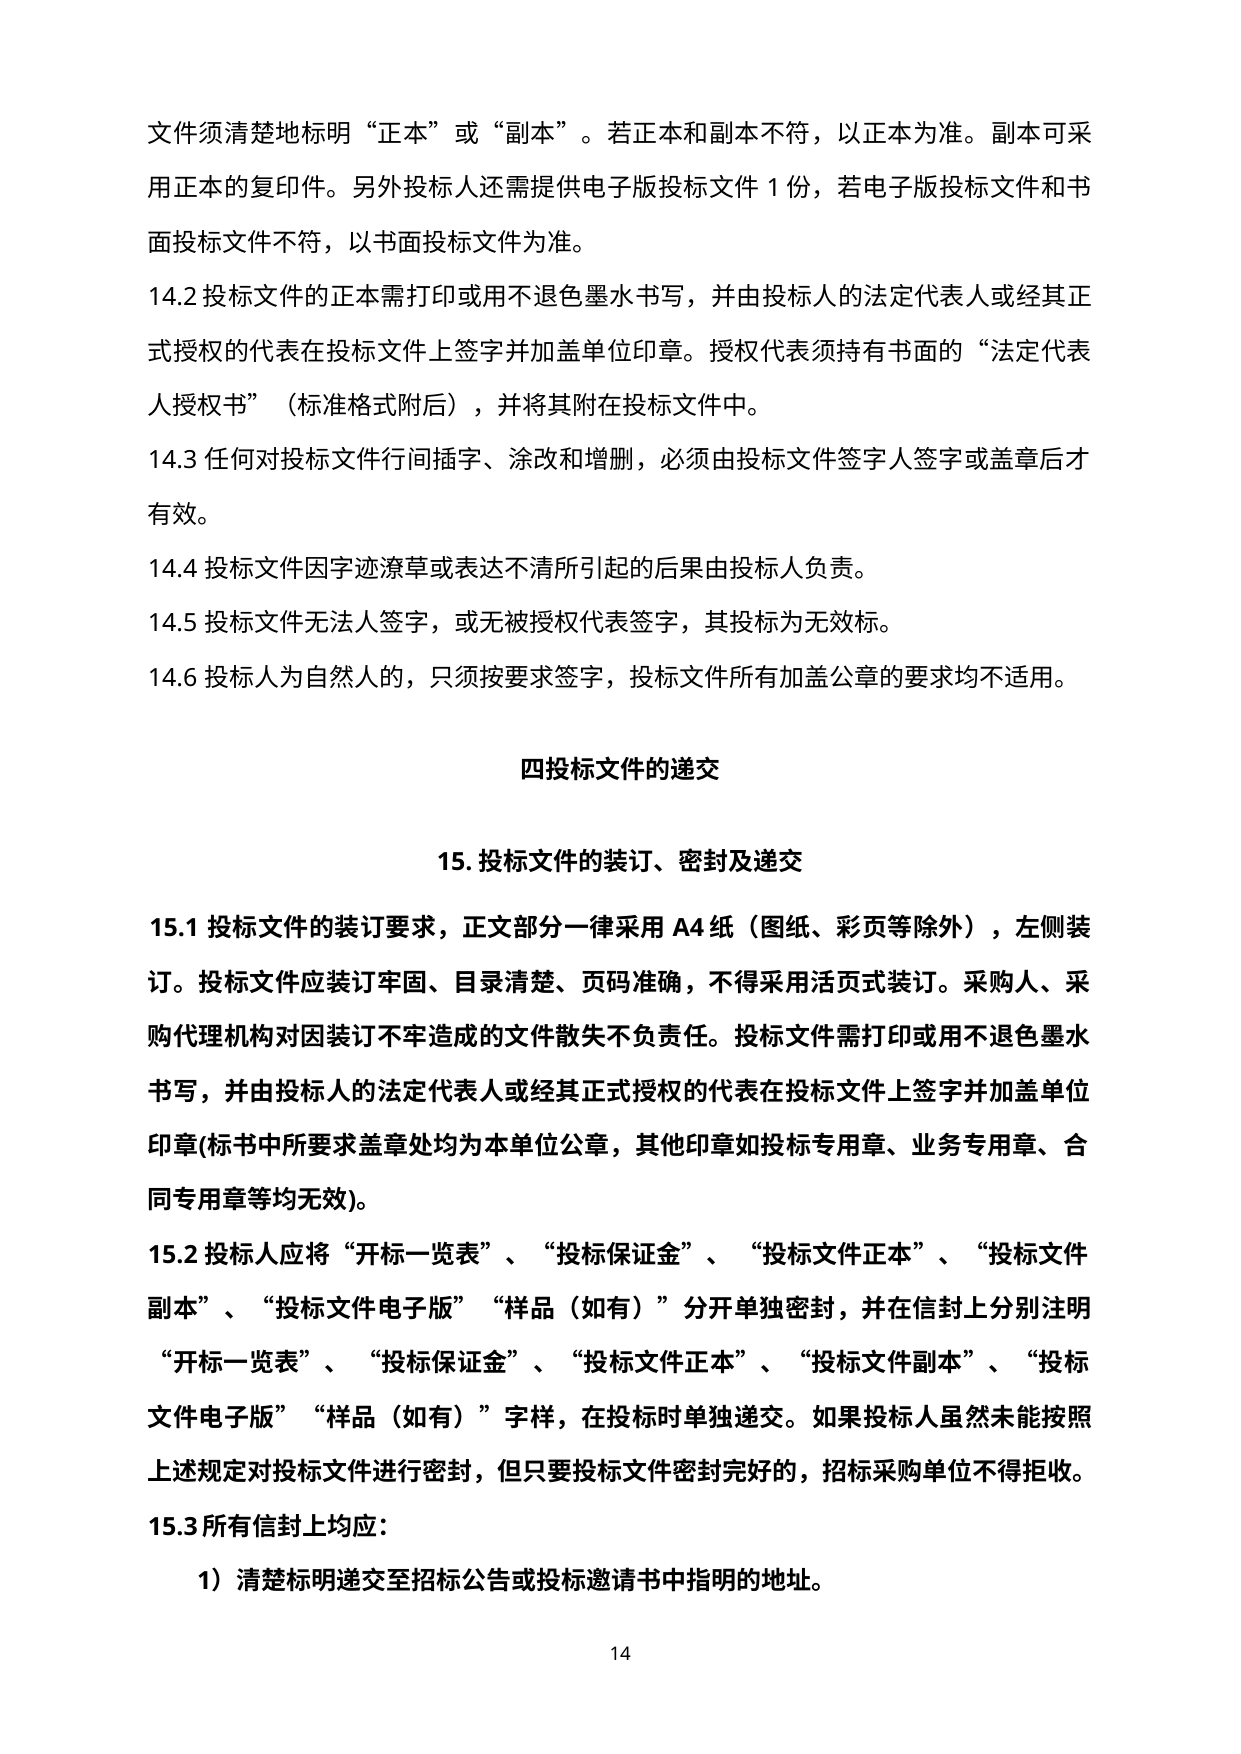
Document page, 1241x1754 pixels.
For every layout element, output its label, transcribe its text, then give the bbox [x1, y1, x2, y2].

text 15.1 投标文件的装订要求，正文部分一律采用A4纸（图纸、彩页等除外），左侧装订。投标文件应装订牢固、目录清楚、页码准确，不得采用活页式装订。采购人、采购代理机构对因装订不牢造成的文件散失不负责任。投标文件需打印或用不退色墨水书写，并由投标人的法定代表人或经其正式授权的代表在投标文件上签字并加盖单位印章(标书中所要求盖章处均为本单位公章，其他印章如投标专用章、业务专用章、合同专用章等均无效)。 [148, 908, 1092, 1216]
text 1）清楚标明递交至招标公告或投标邀请书中指明的地址。 [148, 1560, 1092, 1597]
text 14.3 任何对投标文件行间插字、涂改和增删，必须由投标文件签字人签字或盖章后才有效。 [148, 440, 1092, 530]
text 15.2 投标人应将“开标一览表”、“投标保证金”、 “投标文件正本”、“投标文件副本”、“投标文件电子版”“样品（如有）”分开单独密封，并在信封上分别注明 “开标一览表”、 “投标保证金”、“投标文件正本”、“投标文件副本”、“投标文件电子版”“样品（如有）”字样，在投标时单独递交。如果投标人虽然未能按照上述规定对投标文件进行密封，但只要投标文件密封完好的，招标采购单位不得拒收。 [148, 1234, 1092, 1488]
text 14.6 投标人为自然人的，只须按要求签字，投标文件所有加盖公章的要求均不适用。 [148, 657, 1092, 693]
text 15.3所有信封上均应： [148, 1506, 1092, 1542]
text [148, 113, 1092, 258]
subtitle 15. 投标文件的装订、密封及递交 [148, 841, 1092, 877]
text 14.5 投标文件无法人签字，或无被授权代表签字，其投标为无效标。 [148, 603, 1092, 639]
subtitle 四投标文件的递交 [148, 749, 1092, 785]
text 14.4 投标文件因字迹潦草或表达不清所引起的后果由投标人负责。 [148, 548, 1092, 585]
text 14.2投标文件的正本需打印或用不退色墨水书写，并由投标人的法定代表人或经其正式授权的代表在投标文件上签字并加盖单位印章。授权代表须持有书面的“法定代表人授权书”（标准格式附后），并将其附在投标文件中。 [148, 277, 1092, 422]
